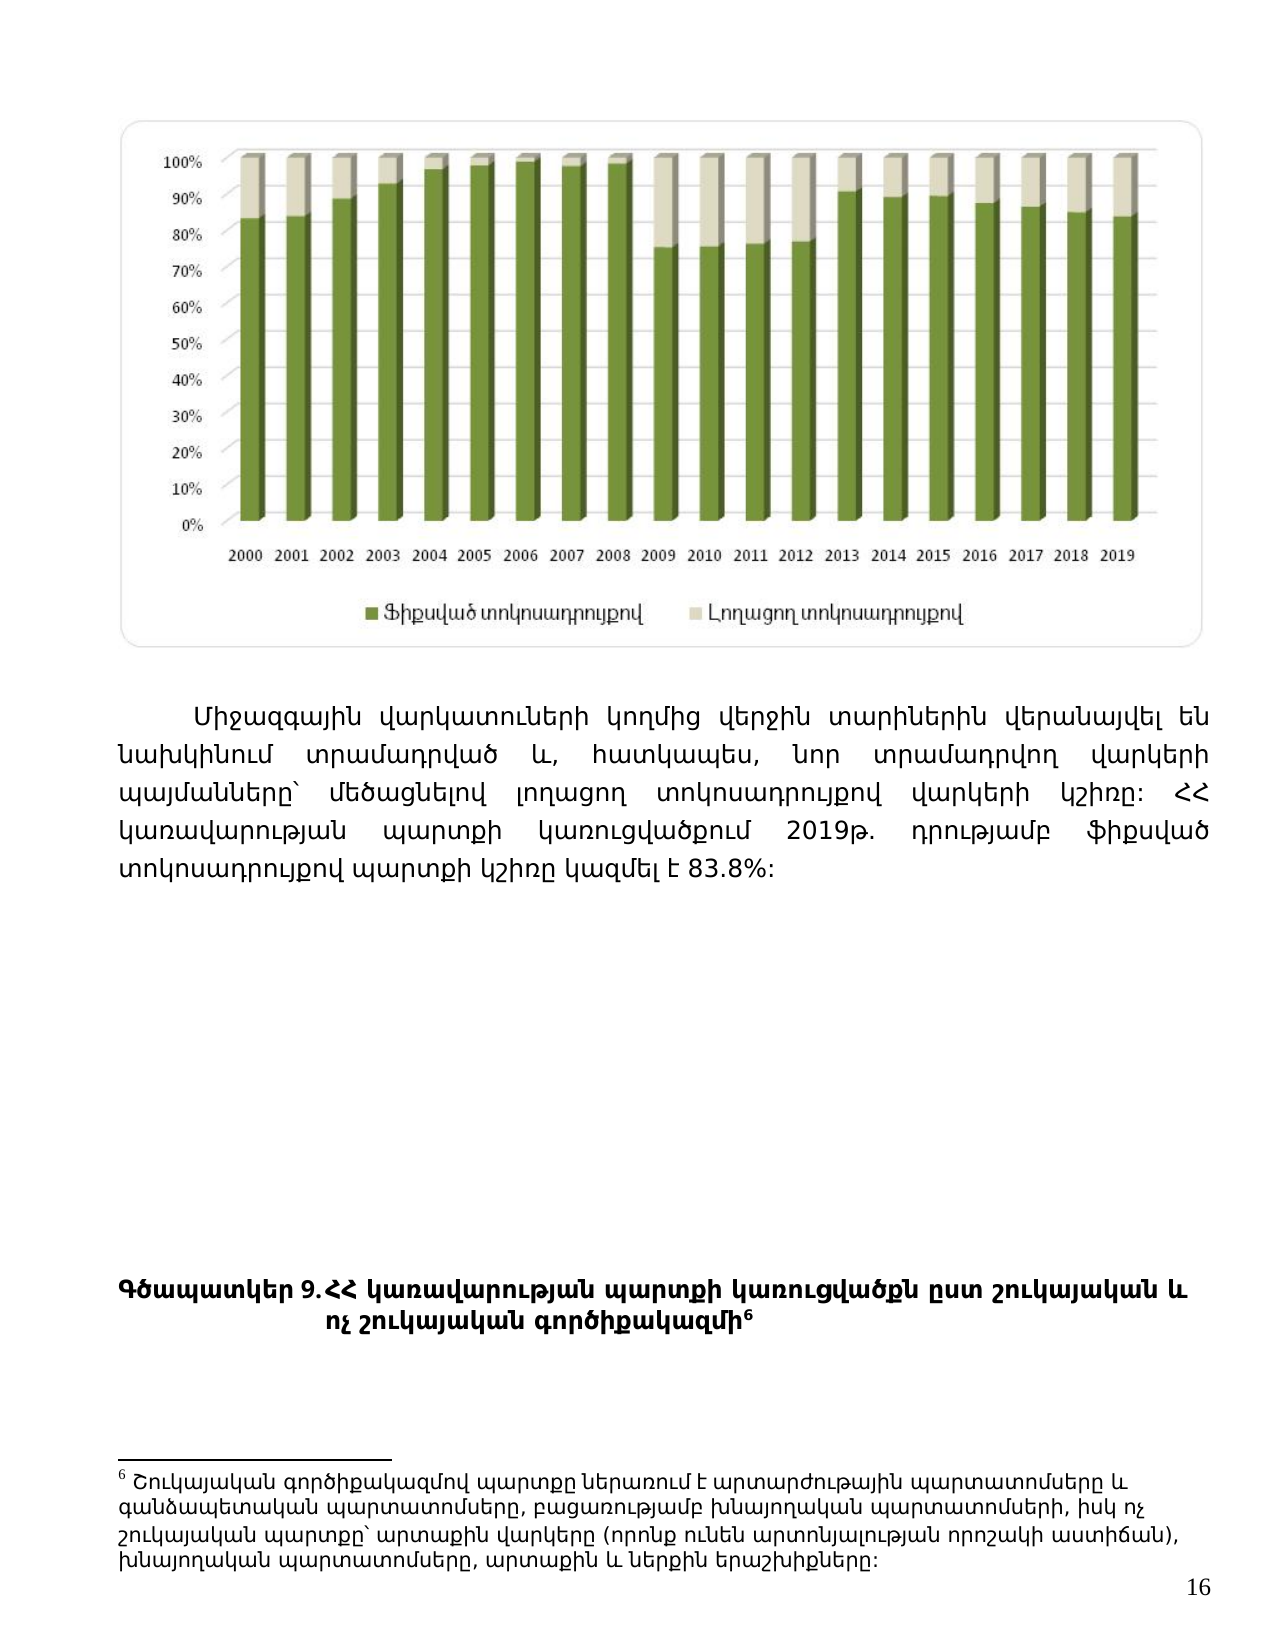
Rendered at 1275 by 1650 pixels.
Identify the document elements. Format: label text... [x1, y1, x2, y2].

subtitle ՀՀ կառավարության պարտքի կառուցվածքն ըստ շուկայական և ոչ շուկայական գործիքակազմի [118, 1272, 1211, 1335]
picture [118, 118, 1205, 650]
text Միջազգային վարկատուների կողմից վերջին տարիներին վերանայվել են նախկինում տրամադրված և, հատկապես, նոր տրամադրվող վարկերի պայմանները՝ մեծացնելով լողացող տոկոսադրույքով վարկերի կշիռը: ՀՀ կառավարության պարտքի կառուցվածքում 2019թ. դրությամբ ֆիքսված տոկոսադրույքով պարտքի կշիռը կազմել է 83.8%: [118, 702, 1211, 883]
